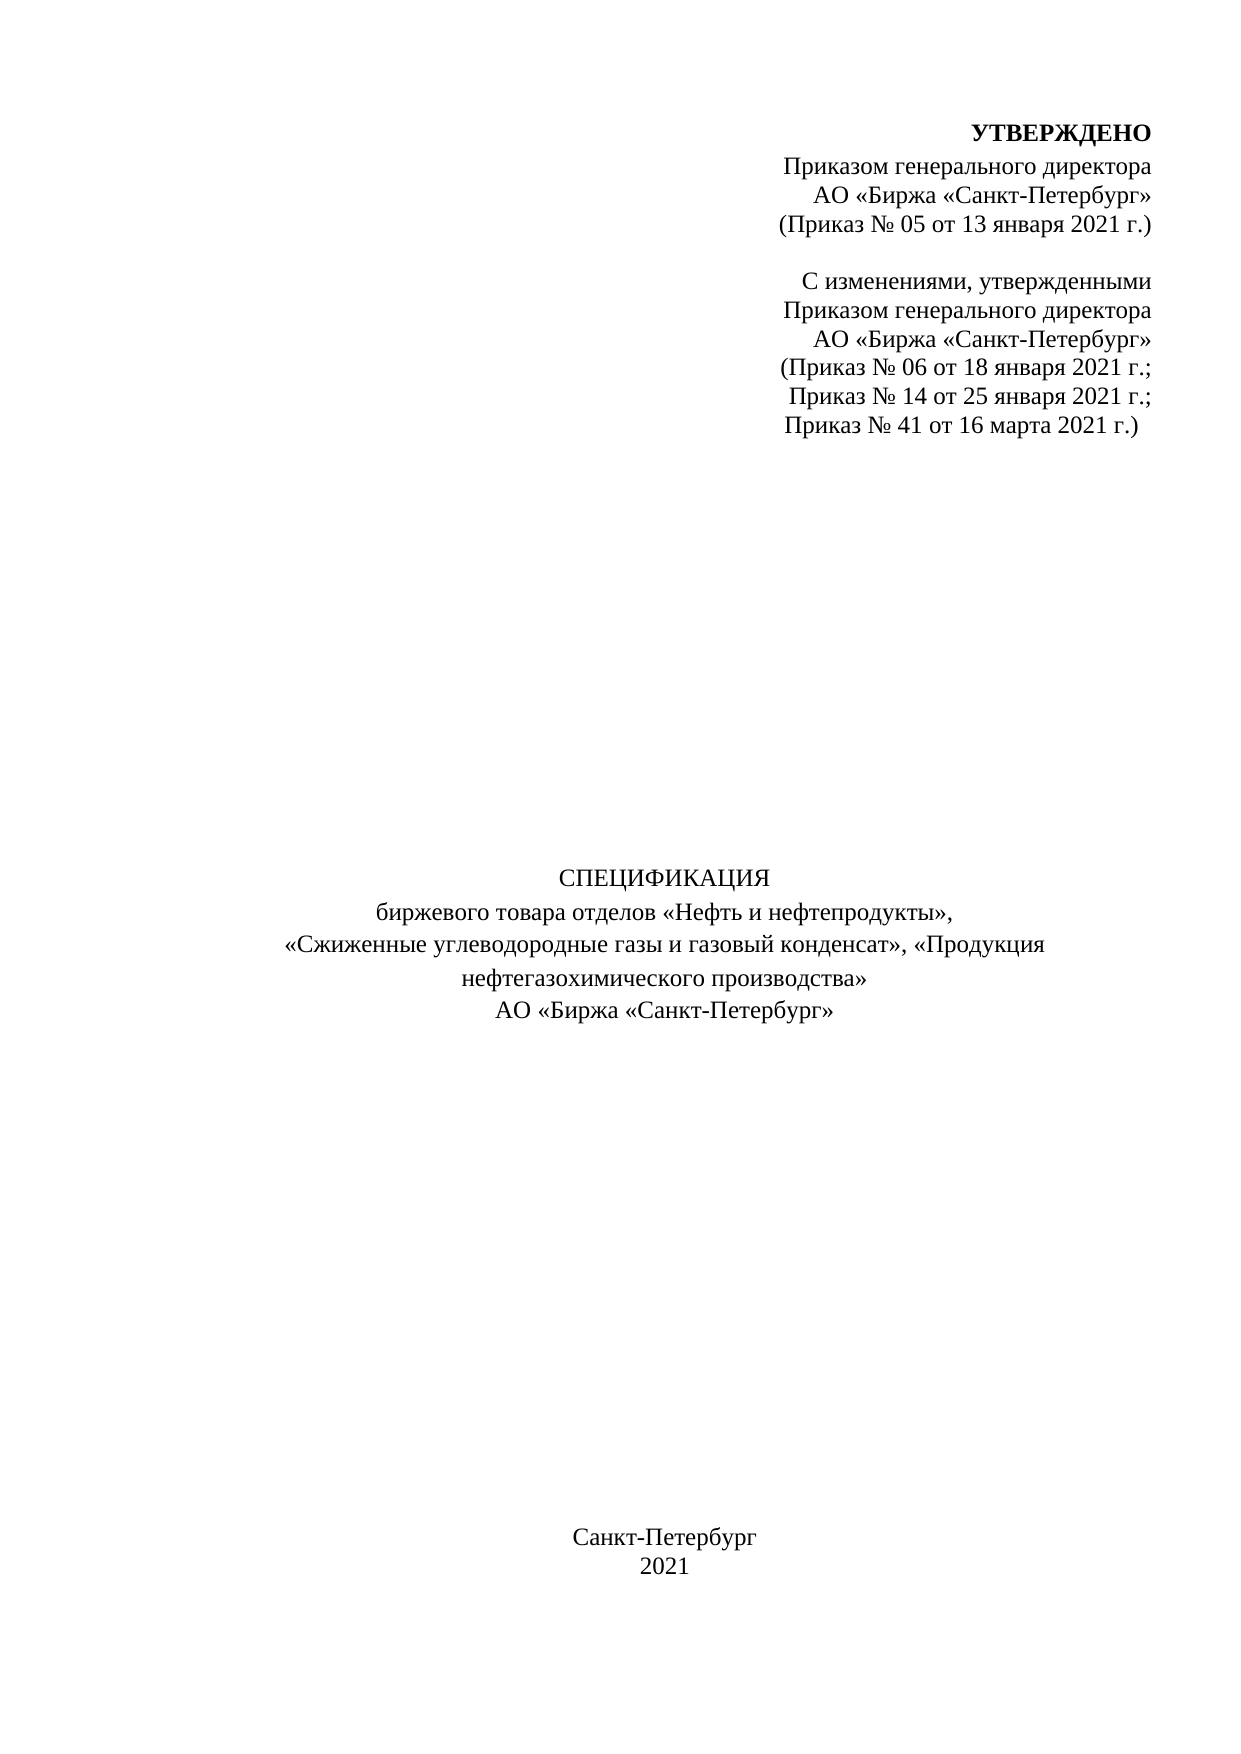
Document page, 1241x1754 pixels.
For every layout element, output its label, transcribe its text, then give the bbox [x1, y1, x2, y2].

text (Приказ № 05 от 13 января 2021 г.) [177, 209, 1152, 237]
text Санкт-Петербург [177, 1522, 1152, 1551]
text АО «Биржа «Санкт-Петербург» [177, 180, 1152, 209]
text СПЕЦИФИКАЦИЯ [177, 863, 1152, 892]
text 2021 [177, 1551, 1152, 1580]
text АО «Биржа «Санкт-Петербург» [177, 996, 1152, 1024]
text Приказом генерального директора [177, 295, 1152, 324]
text УТВЕРЖДЕНО [177, 118, 1152, 147]
text С изменениями, утвержденными [177, 266, 1152, 295]
text Приказом генерального директора [177, 151, 1152, 180]
text Приказ № 14 от 25 января 2021 г.; [177, 381, 1152, 410]
text «Сжиженные углеводородные газы и газовый конденсат», «Продукция нефтегазохимического производства» [177, 929, 1152, 991]
text (Приказ № 06 от 18 января 2021 г.; [177, 352, 1152, 381]
text биржевого товара отделов «Нефть и нефтепродукты», [177, 897, 1152, 925]
text АО «Биржа «Санкт-Петербург» [177, 324, 1152, 352]
text Приказ № 41 от 16 марта 2021 г.) [177, 410, 1152, 439]
